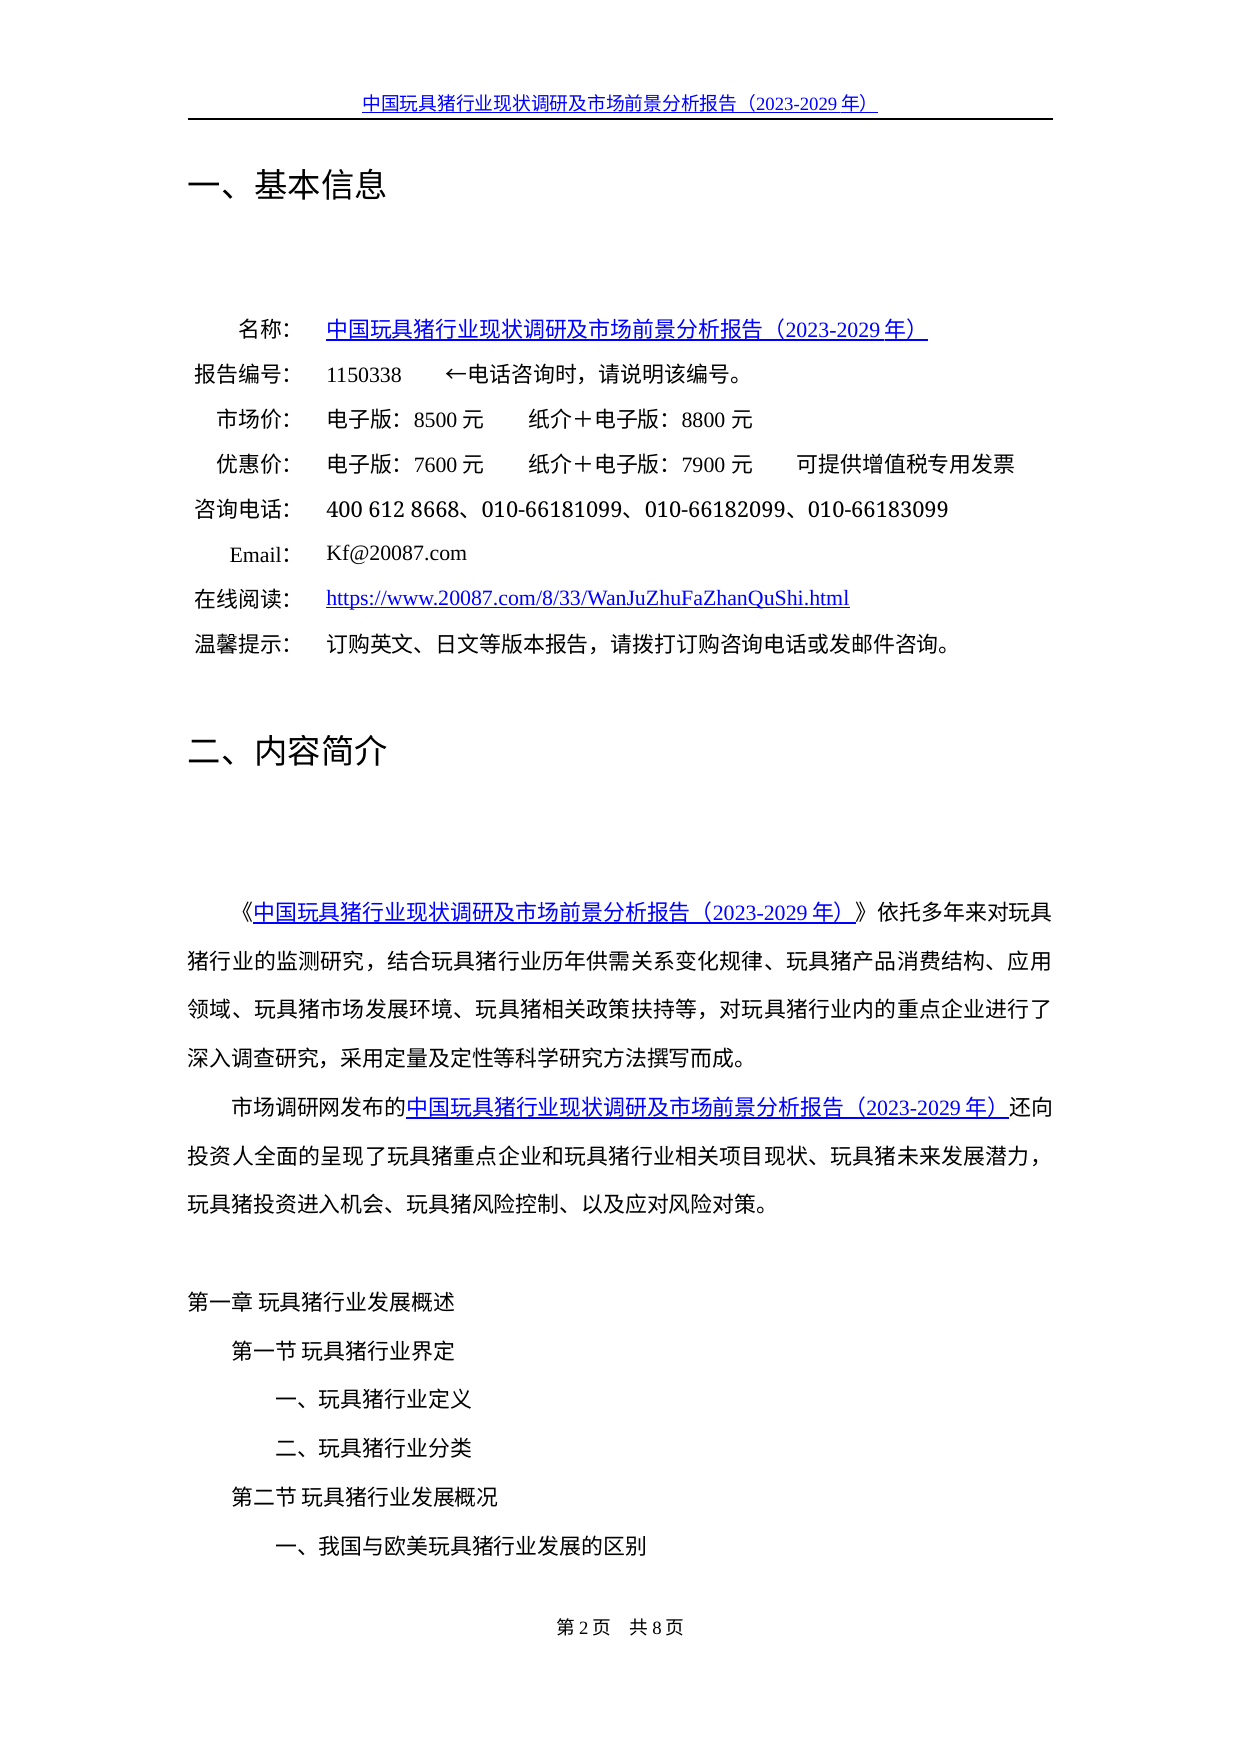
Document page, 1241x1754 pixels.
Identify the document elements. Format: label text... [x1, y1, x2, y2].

table_cell 400 612 8668、010-66181099、010-66182099、010-66183099 [315, 492, 1073, 537]
table_cell Email： [167, 537, 315, 582]
title 二、内容简介 [187, 717, 1053, 782]
table_header 名称： [167, 312, 315, 357]
table_cell Kf@20087.com [315, 537, 1073, 582]
table_cell [315, 582, 1073, 627]
table_cell 电子版：8500 元 纸介＋电子版：8800 元 [315, 402, 1073, 447]
table_cell 订购英文、日文等版本报告，请拨打订购咨询电话或发邮件咨询。 [315, 627, 1073, 672]
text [187, 894, 1053, 1561]
table_cell 优惠价： [167, 447, 315, 492]
title 一、基本信息 [187, 150, 1053, 215]
table_cell 咨询电话： [167, 492, 315, 537]
table_cell 报告编号： [167, 357, 315, 402]
table_cell 电子版：7600 元 纸介＋电子版：7900 元 可提供增值税专用发票 [315, 447, 1073, 492]
table_cell 在线阅读： [167, 582, 315, 627]
table_cell 1150338 ←电话咨询时，请说明该编号。 [315, 357, 1073, 402]
table_cell 市场价： [167, 402, 315, 447]
table_cell 温馨提示： [167, 627, 315, 672]
table_header 中国玩具猪行业现状调研及市场前景分析报告（2023-2029年） [315, 312, 1073, 357]
